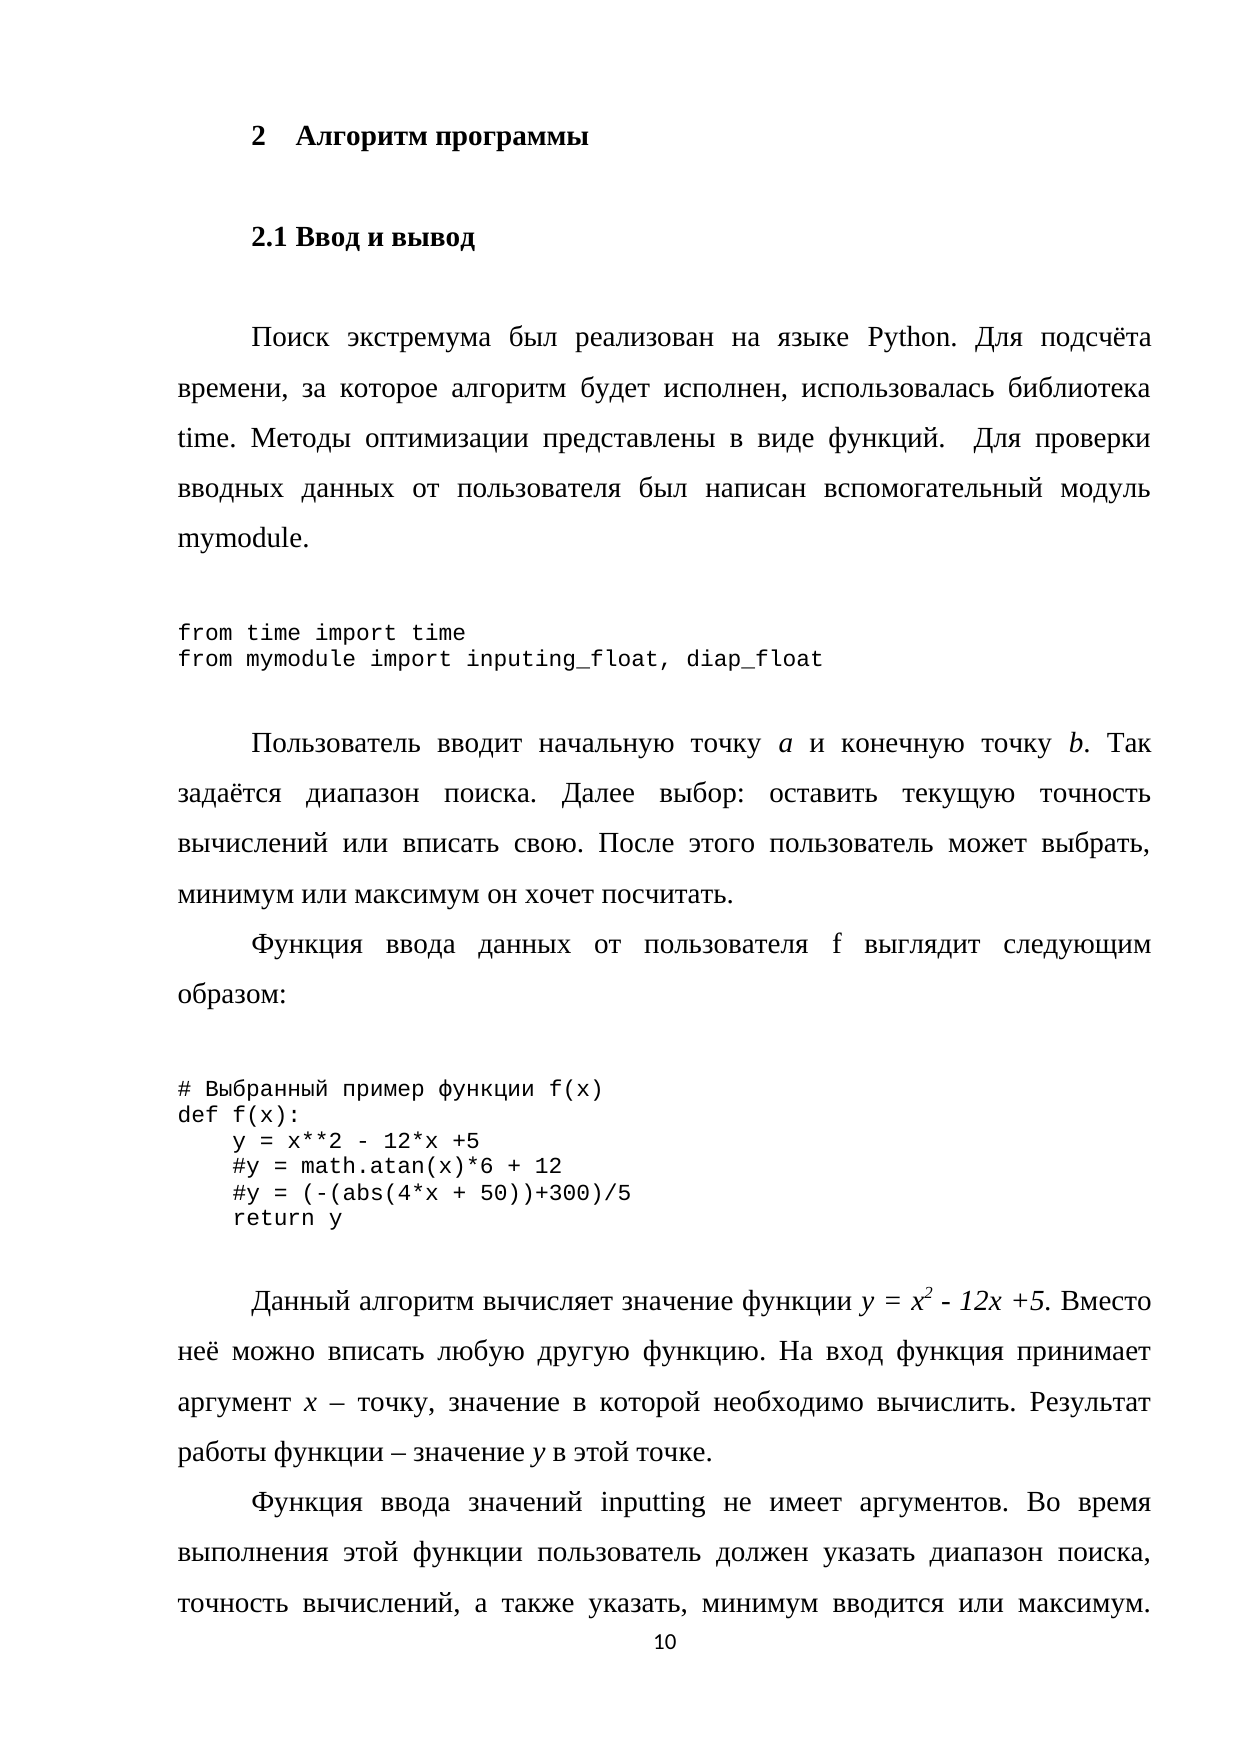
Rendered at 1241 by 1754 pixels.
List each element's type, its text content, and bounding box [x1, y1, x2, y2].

text Ввод и вывод [251, 219, 1152, 252]
text Функция ввода данных от пользователя f выглядит следующим образом: [177, 926, 1152, 1010]
text y = x**2 - 12*x +5 [177, 1129, 1152, 1155]
text from time import time [177, 621, 1152, 647]
text Алгоритм программы [251, 118, 1152, 152]
text Поиск экстремума был реализован на языке Python. Для подсчёта времени, за которое алгоритм будет исполнен, использовалась библиотека time. Методы оптимизации представлены в виде функций. Для проверки вводных данных от пользователя был написан вспомогательный модуль mymodule. [177, 319, 1152, 554]
text #y = (-(abs(4*x + 50))+300)/5 [177, 1181, 1152, 1207]
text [177, 1484, 1152, 1618]
text def f(x): [177, 1103, 1152, 1129]
text Данный алгоритм вычисляет значение функции y = x2 - 12x +5. Вместо неё можно вписать любую другую функцию. На вход функция принимает аргумент x – точку, значение в которой необходимо вычислить. Результат работы функции – значение y в этой точке. [177, 1283, 1152, 1467]
text Пользователь вводит начальную точку a и конечную точку b. Так задаётся диапазон поиска. Далее выбор: оставить текущую точность вычислений или вписать свою. После этого пользователь может выбрать, минимум или максимум он хочет посчитать. [177, 725, 1152, 909]
text #y = math.atan(x)*6 + 12 [177, 1155, 1152, 1181]
text return y [177, 1207, 1152, 1233]
text # Выбранный пример функции f(x) [177, 1077, 1152, 1103]
text from mymodule import inputing_float, diap_float [177, 647, 1152, 673]
